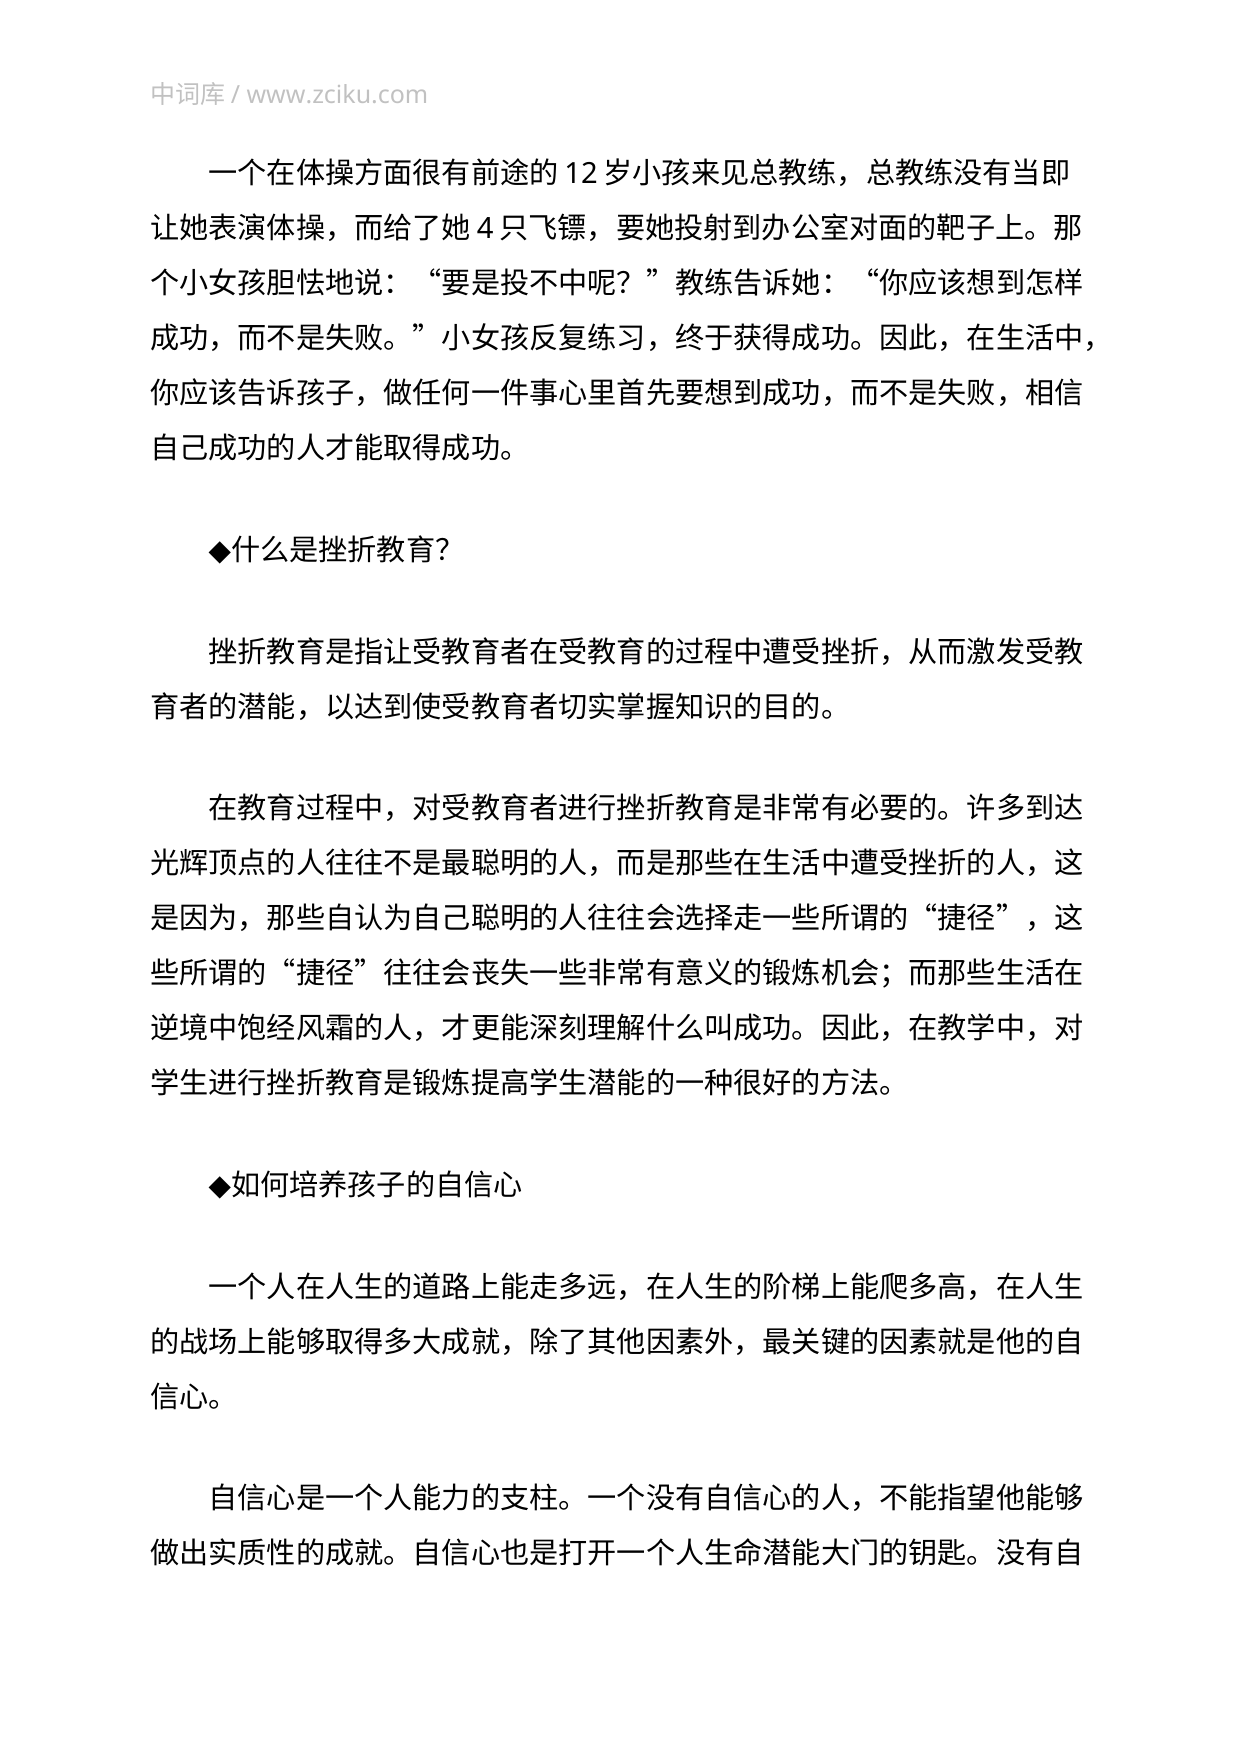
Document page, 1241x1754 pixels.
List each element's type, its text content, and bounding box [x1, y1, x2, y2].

text 一个人在人生的道路上能走多远，在人生的阶梯上能爬多高，在人生的战场上能够取得多大成就，除了其他因素外，最关键的因素就是他的自信心。 [150, 1263, 1090, 1415]
text 在教育过程中，对受教育者进行挫折教育是非常有必要的。许多到达光辉顶点的人往往不是最聪明的人，而是那些在生活中遭受挫折的人，这是因为，那些自认为自己聪明的人往往会选择走一些所谓的“捷径”，这些所谓的“捷径”往往会丧失一些非常有意义的锻炼机会；而那些生活在逆境中饱经风霜的人，才更能深刻理解什么叫成功。因此，在教学中，对学生进行挫折教育是锻炼提高学生潜能的一种很好的方法。 [150, 785, 1090, 1102]
text ◆什么是挫折教育？ [150, 526, 1090, 569]
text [150, 1475, 1090, 1572]
text ◆如何培养孩子的自信心 [150, 1161, 1090, 1204]
text 挫折教育是指让受教育者在受教育的过程中遭受挫折，从而激发受教育者的潜能，以达到使受教育者切实掌握知识的目的。 [150, 628, 1090, 726]
text 一个在体操方面很有前途的12岁小孩来见总教练，总教练没有当即让她表演体操，而给了她4只飞镖，要她投射到办公室对面的靶子上。那个小女孩胆怯地说：“要是投不中呢？”教练告诉她：“你应该想到怎样成功，而不是失败。”小女孩反复练习，终于获得成功。因此，在生活中，你应该告诉孩子，做任何一件事心里首先要想到成功，而不是失败，相信自己成功的人才能取得成功。 [150, 150, 1090, 467]
